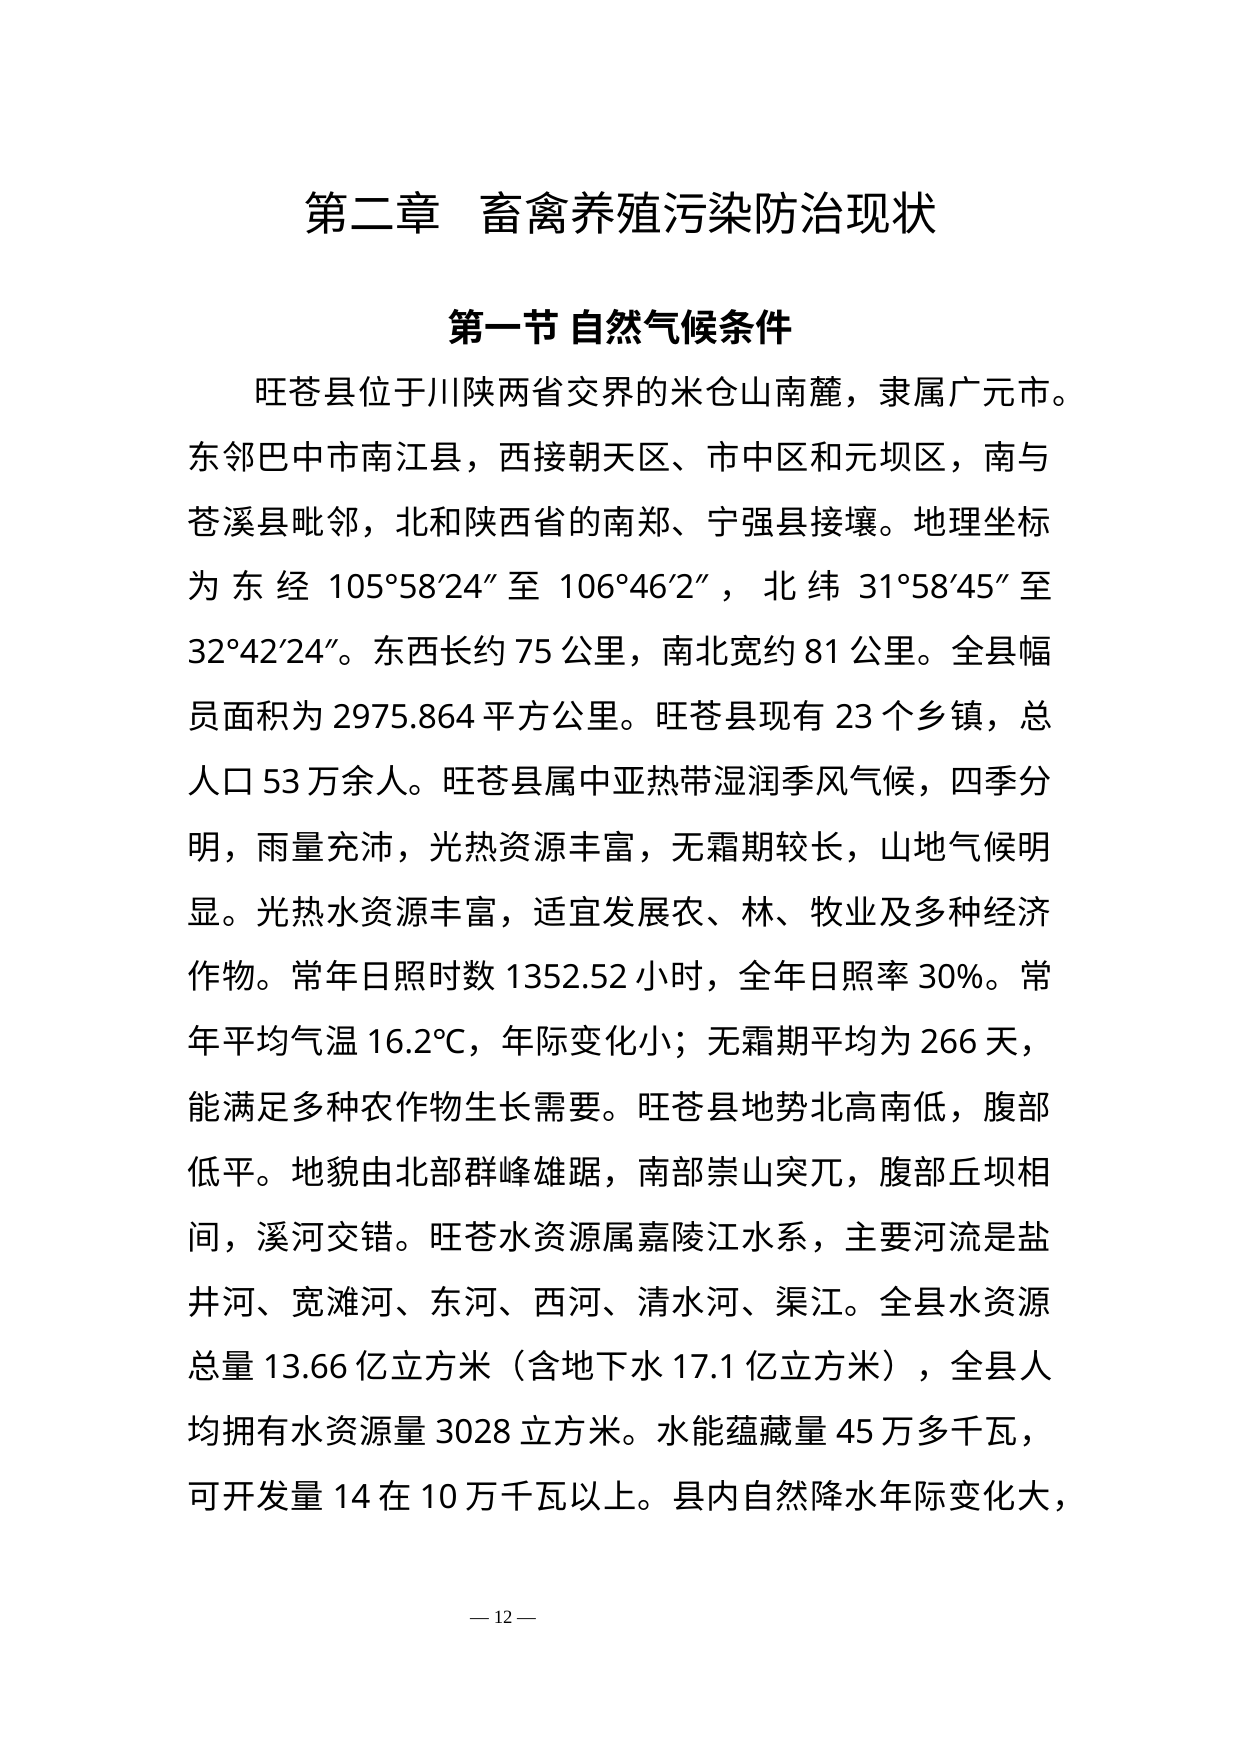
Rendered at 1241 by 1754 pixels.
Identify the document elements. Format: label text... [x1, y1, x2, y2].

text 第一节 自然气候条件 [187, 292, 1053, 357]
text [187, 357, 1053, 1527]
list 第二章 畜禽养殖污染防治现状 [187, 162, 1053, 259]
